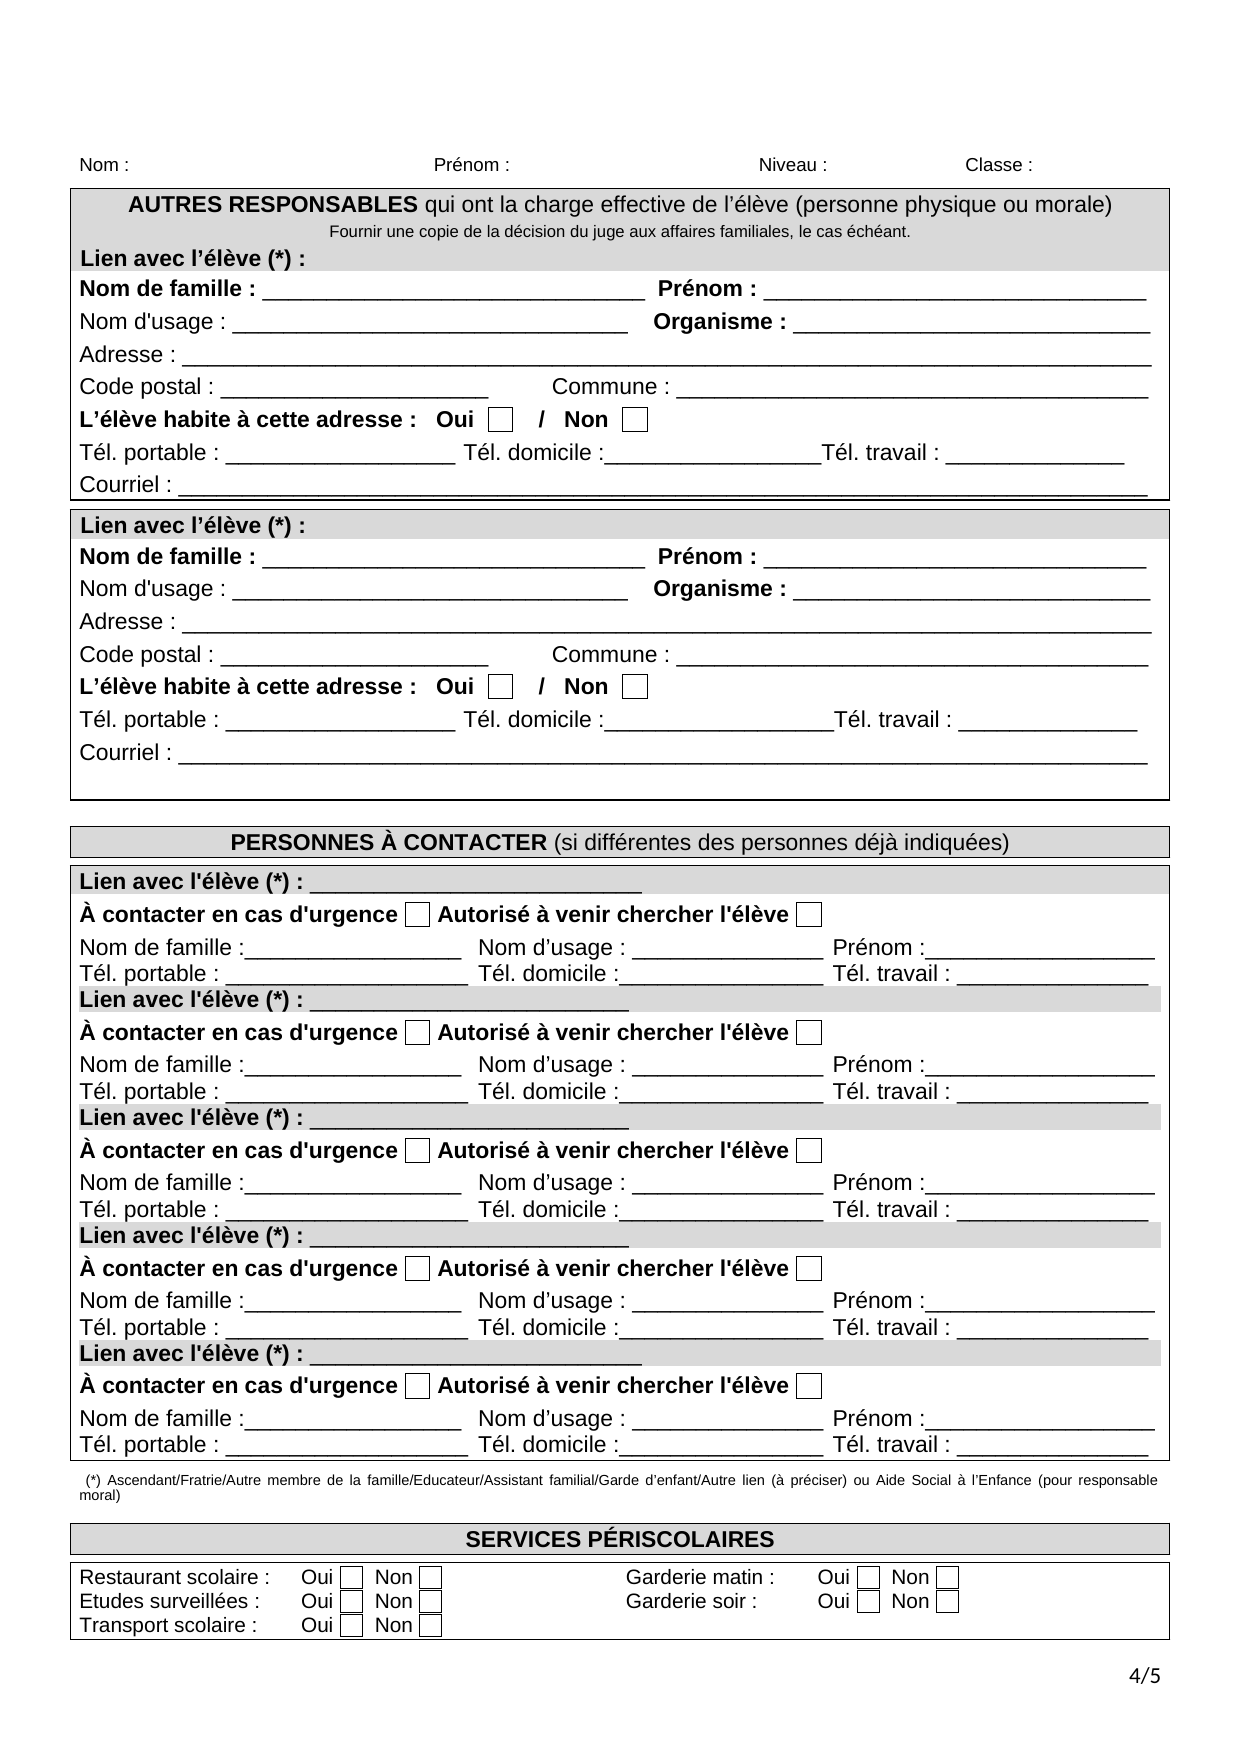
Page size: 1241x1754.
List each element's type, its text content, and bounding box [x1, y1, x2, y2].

text Nom de famille : ______________________________ Prénom : ______________________________ [71, 272, 1169, 302]
text Adresse : ____________________________________________________________________________ [71, 337, 1169, 367]
text (*) Ascendant/Fratrie/Autre membre de la famille/Educateur/Assistant familial/Garde d’enfant/Autre lien (à préciser) ou Aide Social à l’Enfance (pour responsable moral) [79, 1473, 1161, 1503]
text Tél. portable : ___________________ Tél. domicile :________________ Tél. travail : _______________ [79, 1196, 1161, 1222]
text Nom : Prénom : Niveau : Classe : [79, 154, 1161, 175]
text Tél. portable : __________________ Tél. domicile :_________________Tél. travail : ______________ [71, 435, 1169, 465]
text Nom de famille :_________________ Nom d’usage : _______________ Prénom :__________________ [71, 1402, 1169, 1428]
text Fournir une copie de la décision du juge aux affaires familiales, le cas échéant. [71, 218, 1169, 241]
text Tél. portable : ___________________ Tél. domicile :________________ Tél. travail : _______________ [79, 960, 1161, 986]
text Lien avec l'élève (*) : _________________________ [79, 1104, 1161, 1130]
text Tél. portable : ___________________ Tél. domicile :________________ Tél. travail : _______________ [71, 1428, 1169, 1460]
text À contacter en cas d'urgence Autorisé à venir chercher l'élève [71, 898, 1169, 927]
text À contacter en cas d'urgence Autorisé à venir chercher l'élève [71, 1369, 1169, 1399]
text Code postal : _____________________ Commune : _____________________________________ [71, 637, 1169, 667]
text À contacter en cas d'urgence Autorisé à venir chercher l'élève [71, 1133, 1169, 1163]
text Nom de famille :_________________ Nom d’usage : _______________ Prénom :__________________ [71, 1284, 1169, 1313]
text Lien avec l'élève (*) : __________________________ [79, 1340, 1161, 1366]
text Lien avec l'élève (*) : __________________________ [71, 866, 1169, 894]
text Nom de famille :_________________ Nom d’usage : _______________ Prénom :__________________ [71, 1166, 1169, 1196]
text Tél. portable : __________________ Tél. domicile :__________________Tél. travail : ______________ [71, 703, 1169, 732]
text Tél. portable : ___________________ Tél. domicile :________________ Tél. travail : _______________ [79, 1313, 1161, 1340]
text Restaurant scolaire : Oui Non Garderie matin : Oui Non [71, 1563, 1169, 1589]
text À contacter en cas d'urgence Autorisé à venir chercher l'élève [71, 1016, 1169, 1045]
text Tél. portable : ___________________ Tél. domicile :________________ Tél. travail : _______________ [79, 1078, 1161, 1104]
text À contacter en cas d'urgence Autorisé à venir chercher l'élève [71, 1251, 1169, 1281]
text L’élève habite à cette adresse : Oui / Non [71, 403, 1169, 432]
text Nom de famille : ______________________________ Prénom : ______________________________ [71, 540, 1169, 569]
text Lien avec l’élève (*) : [71, 510, 1169, 539]
text Adresse : ____________________________________________________________________________ [71, 605, 1169, 634]
text Transport scolaire : Oui Non [71, 1610, 1169, 1639]
text Nom de famille :_________________ Nom d’usage : _______________ Prénom :__________________ [71, 930, 1169, 960]
text L’élève habite à cette adresse : Oui / Non [71, 670, 1169, 699]
text Lien avec l'élève (*) : _________________________ [79, 986, 1161, 1012]
text Etudes surveillées : Oui Non Garderie soir : Oui Non [79, 1589, 1161, 1610]
text SERVICES PÉRISCOLAIRES [71, 1524, 1169, 1554]
text Lien avec l’élève (*) : [71, 242, 1169, 271]
text Nom d'usage : _______________________________ Organisme : ____________________________ [71, 572, 1169, 602]
text PERSONNES À CONTACTER (si différentes des personnes déjà indiquées) [71, 827, 1169, 857]
text Courriel : ____________________________________________________________________________ [71, 735, 1169, 765]
text Nom d'usage : _______________________________ Organisme : ____________________________ [71, 305, 1169, 334]
text Nom de famille :_________________ Nom d’usage : _______________ Prénom :__________________ [71, 1048, 1169, 1078]
text AUTRES RESPONSABLES qui ont la charge effective de l’élève (personne physique ou morale) [71, 189, 1169, 217]
text Courriel : ____________________________________________________________________________ [71, 468, 1169, 499]
text Lien avec l'élève (*) : _________________________ [79, 1222, 1161, 1248]
text Code postal : _____________________ Commune : _____________________________________ [71, 370, 1169, 399]
